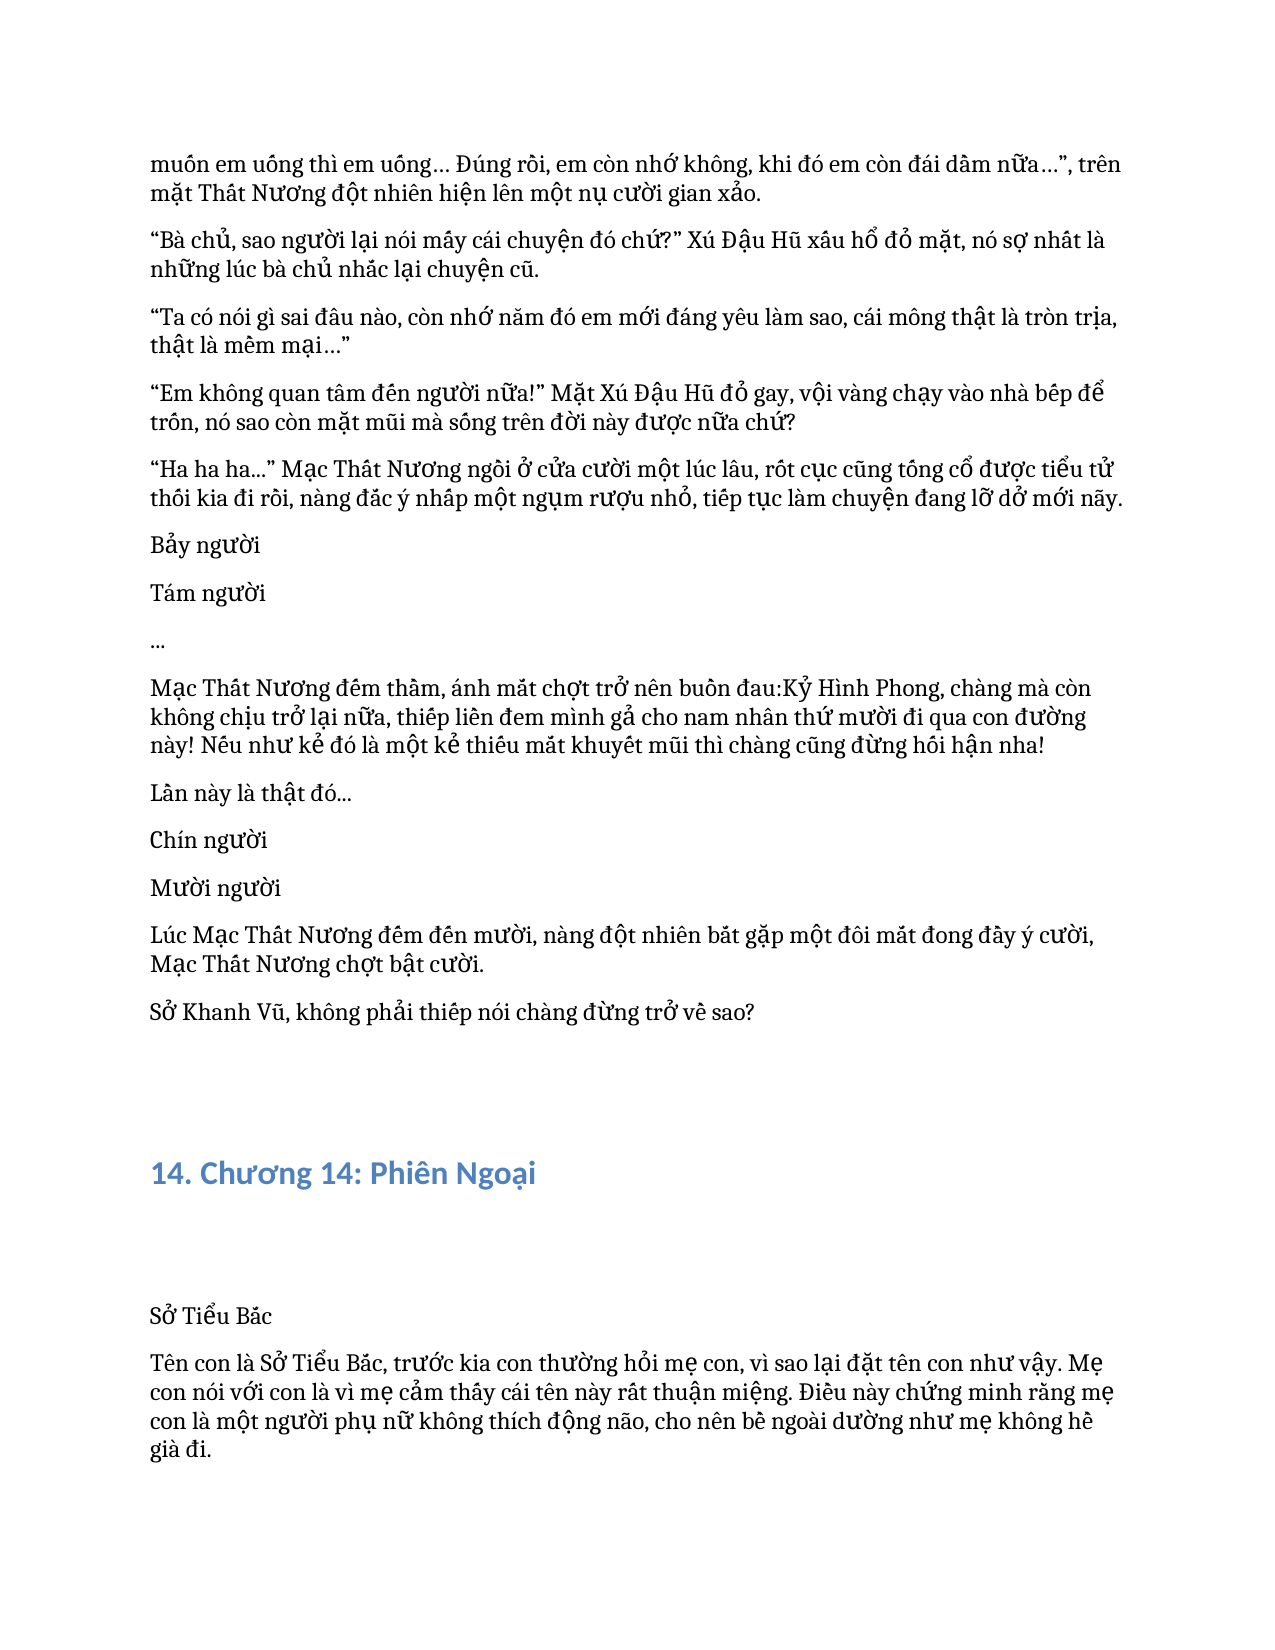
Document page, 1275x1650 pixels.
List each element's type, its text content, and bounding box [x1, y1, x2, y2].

text Tám người [150, 579, 1125, 607]
text Mười người [150, 874, 1125, 902]
text Sở Khanh Vũ, không phải thiếp nói chàng đừng trở về sao? [150, 997, 1125, 1026]
text Mạc Thất Nương đếm thầm, ánh mắt chợt trở nên buồn đau:Kỷ Hình Phong, chàng mà còn không chịu trở lại nữa, thiếp liền đem mình gả cho nam nhân thứ mười đi qua con đường này! Nếu như kẻ đó là một kẻ thiếu mắt khuyết mũi thì chàng cũng đừng hối hận nha! [150, 674, 1125, 760]
text Bảy người [150, 531, 1125, 560]
text ... [150, 626, 1125, 655]
text “Ta có nói gì sai đâu nào, còn nhớ năm đó em mới đáng yêu làm sao, cái mông thật là tròn trịa, thật là mềm mại…” [150, 302, 1125, 360]
text Lần này là thật đó... [150, 779, 1125, 807]
text Tên con là Sở Tiểu Bắc, trước kia con thường hỏi mẹ con, vì sao lại đặt tên con như vậy. Mẹ con nói với con là vì mẹ cảm thấy cái tên này rất thuận miệng. Điều này chứng minh rằng mẹ con là một người phụ nữ không thích động não, cho nên bề ngoài dường như mẹ không hề già đi. [150, 1349, 1125, 1464]
text Sở Tiểu Bắc [150, 1302, 1125, 1330]
text “Em không quan tâm đến người nữa!” Mặt Xú Đậu Hũ đỏ gay, vội vàng chạy vào nhà bếp để trốn, nó sao còn mặt mũi mà sống trên đời này được nữa chứ? [150, 379, 1125, 436]
text “Bà chủ, sao người lại nói mấy cái chuyện đó chứ?” Xú Đậu Hũ xấu hổ đỏ mặt, nó sợ nhất là những lúc bà chủ nhắc lại chuyện cũ. [150, 226, 1125, 284]
subtitle 14. Chương 14: Phiên Ngoại [150, 1152, 1125, 1193]
text “Ha ha ha...” Mạc Thất Nương ngồi ở cửa cười một lúc lâu, rốt cục cũng tống cổ được tiểu tử thối kia đi rồi, nàng đắc ý nhấp một ngụm rượu nhỏ, tiếp tục làm chuyện đang lỡ dở mới nãy. [150, 455, 1125, 512]
text Lúc Mạc Thất Nương đếm đến mười, nàng đột nhiên bắt gặp một đôi mắt đong đầy ý cười, Mạc Thất Nương chợt bật cười. [150, 921, 1125, 979]
text Chín người [150, 826, 1125, 855]
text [150, 150, 1125, 207]
